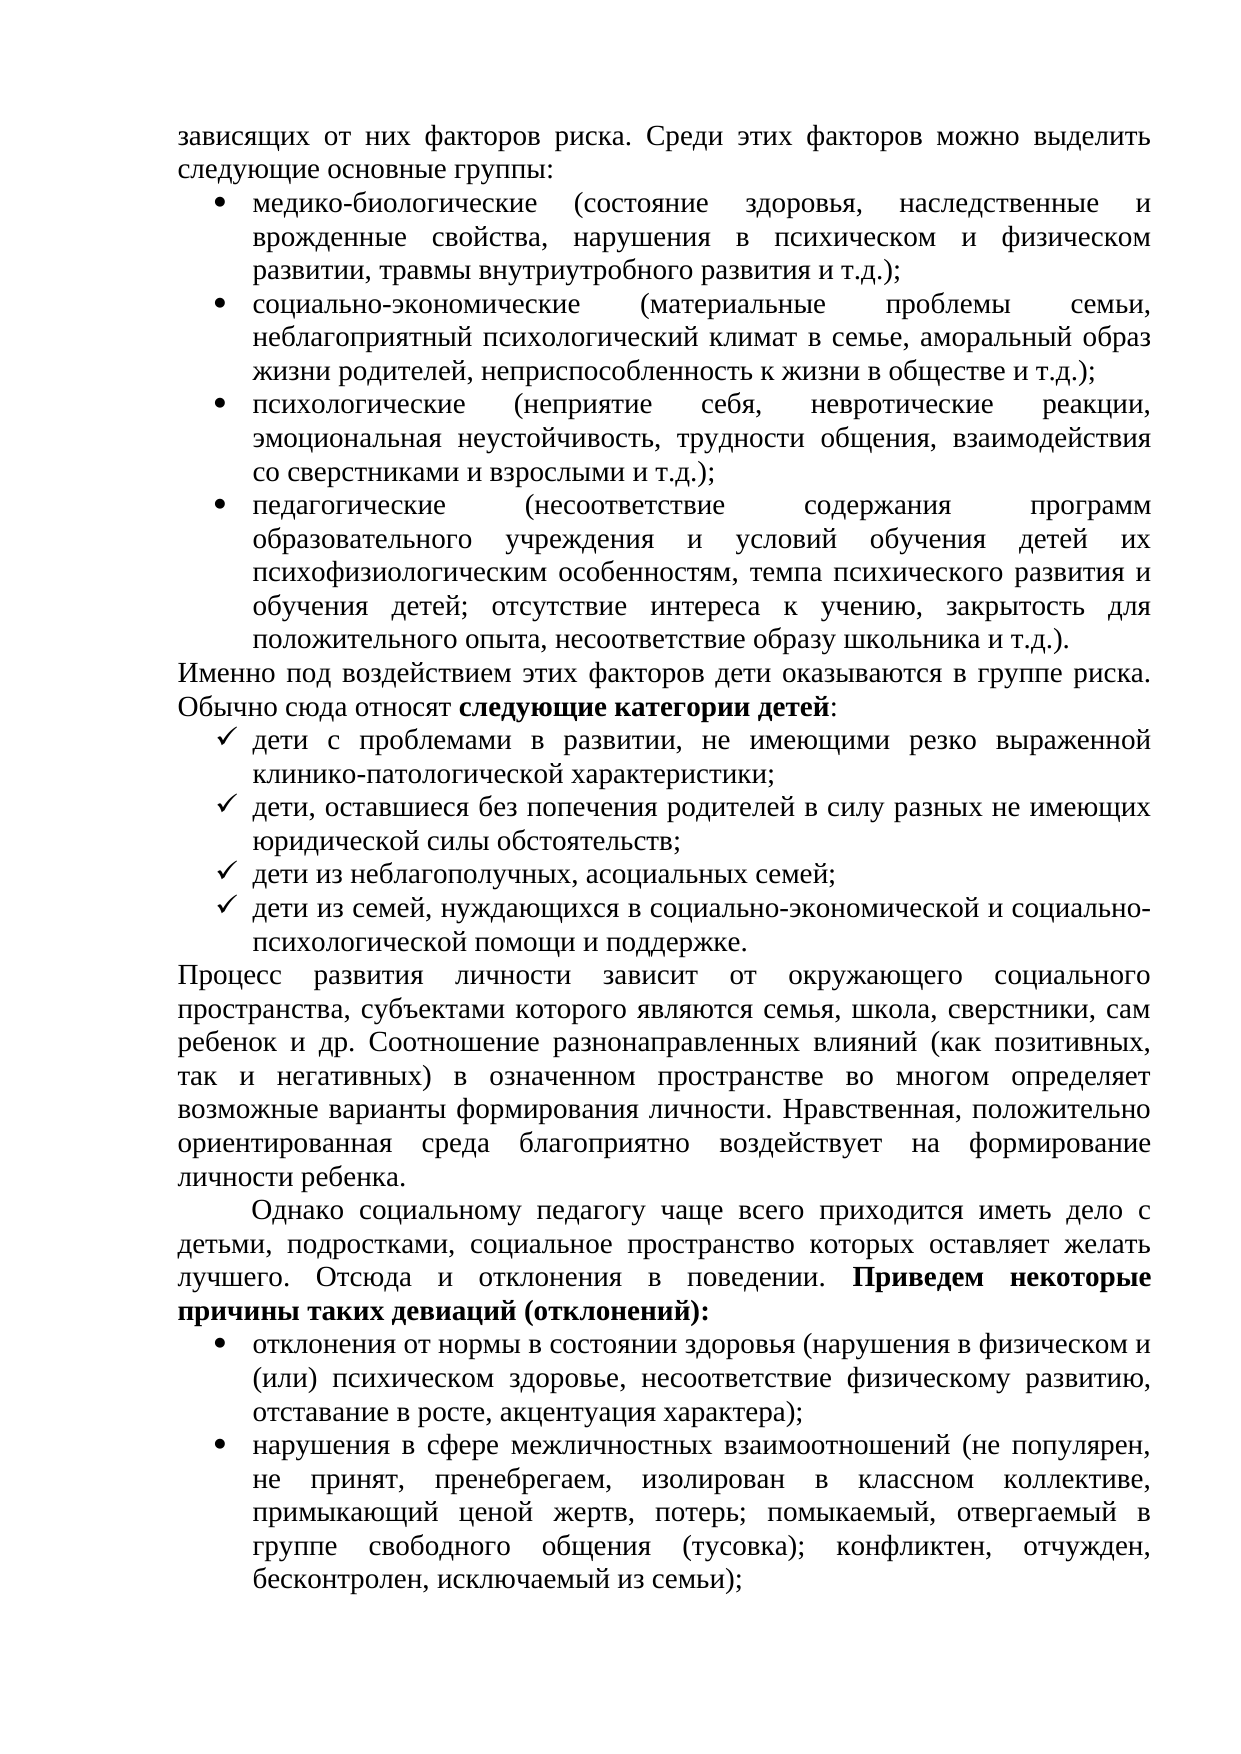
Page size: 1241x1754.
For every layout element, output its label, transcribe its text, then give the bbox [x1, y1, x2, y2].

list дети из неблагополучных, асоциальных семей; [215, 857, 1152, 890]
list дети, оставшиеся без попечения родителей в силу разных не имеющих юридической силы обстоятельств; [215, 789, 1152, 857]
list отклонения от нормы в состоянии здоровья (нарушения в физическом и (или) психическом здоровье, несоответствие физическому развитию, отставание в росте, акцентуация характера); [215, 1326, 1152, 1427]
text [177, 118, 1152, 185]
list социально-экономические (материальные проблемы семьи, неблагоприятный психологический климат в семье, аморальный образ жизни родителей, неприспособленность к жизни в обществе и т.д.); [215, 286, 1152, 387]
list педагогические (несоответствие содержания программ образовательного учреждения и условий обучения детей их психофизиологическим особенностям, темпа психического развития и обучения детей; отсутствие интереса к учению, закрытость для положительного опыта, несоответствие образу школьника и т.д.). [215, 487, 1152, 655]
list дети из семей, нуждающихся в социально-экономической и социально-психологической помощи и поддержке. [215, 890, 1152, 957]
text Однако социальному педагогу чаще всего приходится иметь дело с детьми, подростками, социальное пространство которых оставляет желать лучшего. Отсюда и отклонения в поведении. Приведем некоторые причины таких девиаций (отклонений): [177, 1192, 1152, 1326]
text Именно под воздействием этих факторов дети оказываются в группе риска. Обычно сюда относят следующие категории детей: [177, 655, 1152, 722]
list психологические (неприятие себя, невротические реакции, эмоциональная неустойчивость, трудности общения, взаимодействия со сверстниками и взрослыми и т.д.); [215, 387, 1152, 487]
list дети с проблемами в развитии, не имеющими резко выраженной клинико-патологической характеристики; [215, 722, 1152, 789]
text Процесс развития личности зависит от окружающего социального пространства, субъектами которого являются семья, школа, сверстники, сам ребенок и др. Соотношение разнонаправленных влияний (как позитивных, так и негативных) в означенном пространстве во многом определяет возможные варианты формирования личности. Нравственная, положительно ориентированная среда благоприятно воздействует на формирование личности ребенка. [177, 957, 1152, 1192]
list медико-биологические (состояние здоровья, наследственные и врожденные свойства, нарушения в психическом и физическом развитии, травмы внутриутробного развития и т.д.); [215, 185, 1152, 286]
list нарушения в сфере межличностных взаимоотношений (не популярен, не принят, пренебрегаем, изолирован в классном коллективе, примыкающий ценой жертв, потерь; помыкаемый, отвергаемый в группе свободного общения (тусовка); конфликтен, отчужден, бесконтролен, исключаемый из семьи); [215, 1427, 1152, 1595]
